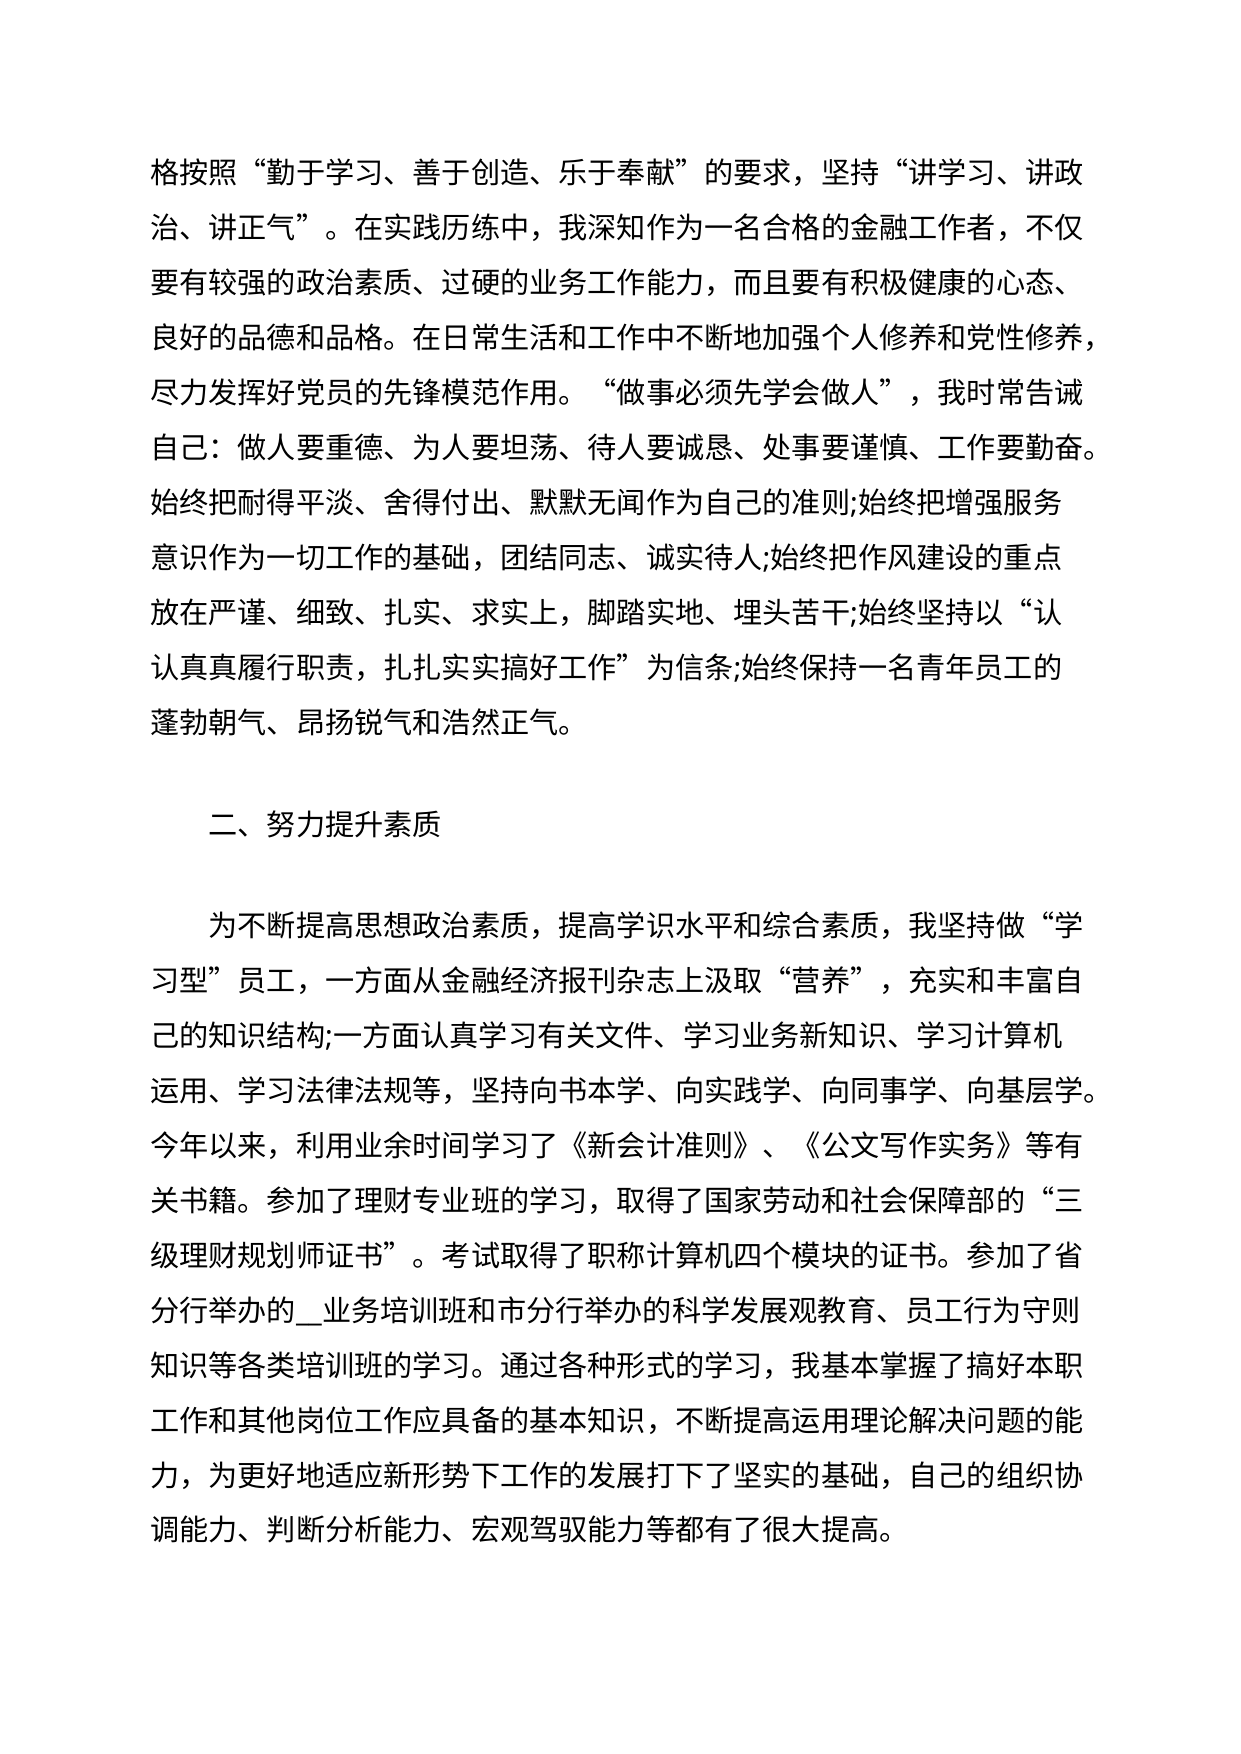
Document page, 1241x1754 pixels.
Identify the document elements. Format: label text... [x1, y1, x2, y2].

text 二、努力提升素质 [150, 801, 1090, 843]
text 为不断提高思想政治素质，提高学识水平和综合素质，我坚持做“学习型”员工，一方面从金融经济报刊杂志上汲取“营养”，充实和丰富自己的知识结构;一方面认真学习有关文件、学习业务新知识、学习计算机运用、学习法律法规等，坚持向书本学、向实践学、向同事学、向基层学。今年以来，利用业余时间学习了《新会计准则》、《公文写作实务》等有关书籍。参加了理财专业班的学习，取得了国家劳动和社会保障部的“三级理财规划师证书”。考试取得了职称计算机四个模块的证书。参加了省分行举办的__业务培训班和市分行举办的科学发展观教育、员工行为守则知识等各类培训班的学习。通过各种形式的学习，我基本掌握了搞好本职工作和其他岗位工作应具备的基本知识，不断提高运用理论解决问题的能力，为更好地适应新形势下工作的发展打下了坚实的基础，自己的组织协调能力、判断分析能力、宏观驾驭能力等都有了很大提高。 [150, 903, 1090, 1549]
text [150, 150, 1090, 742]
